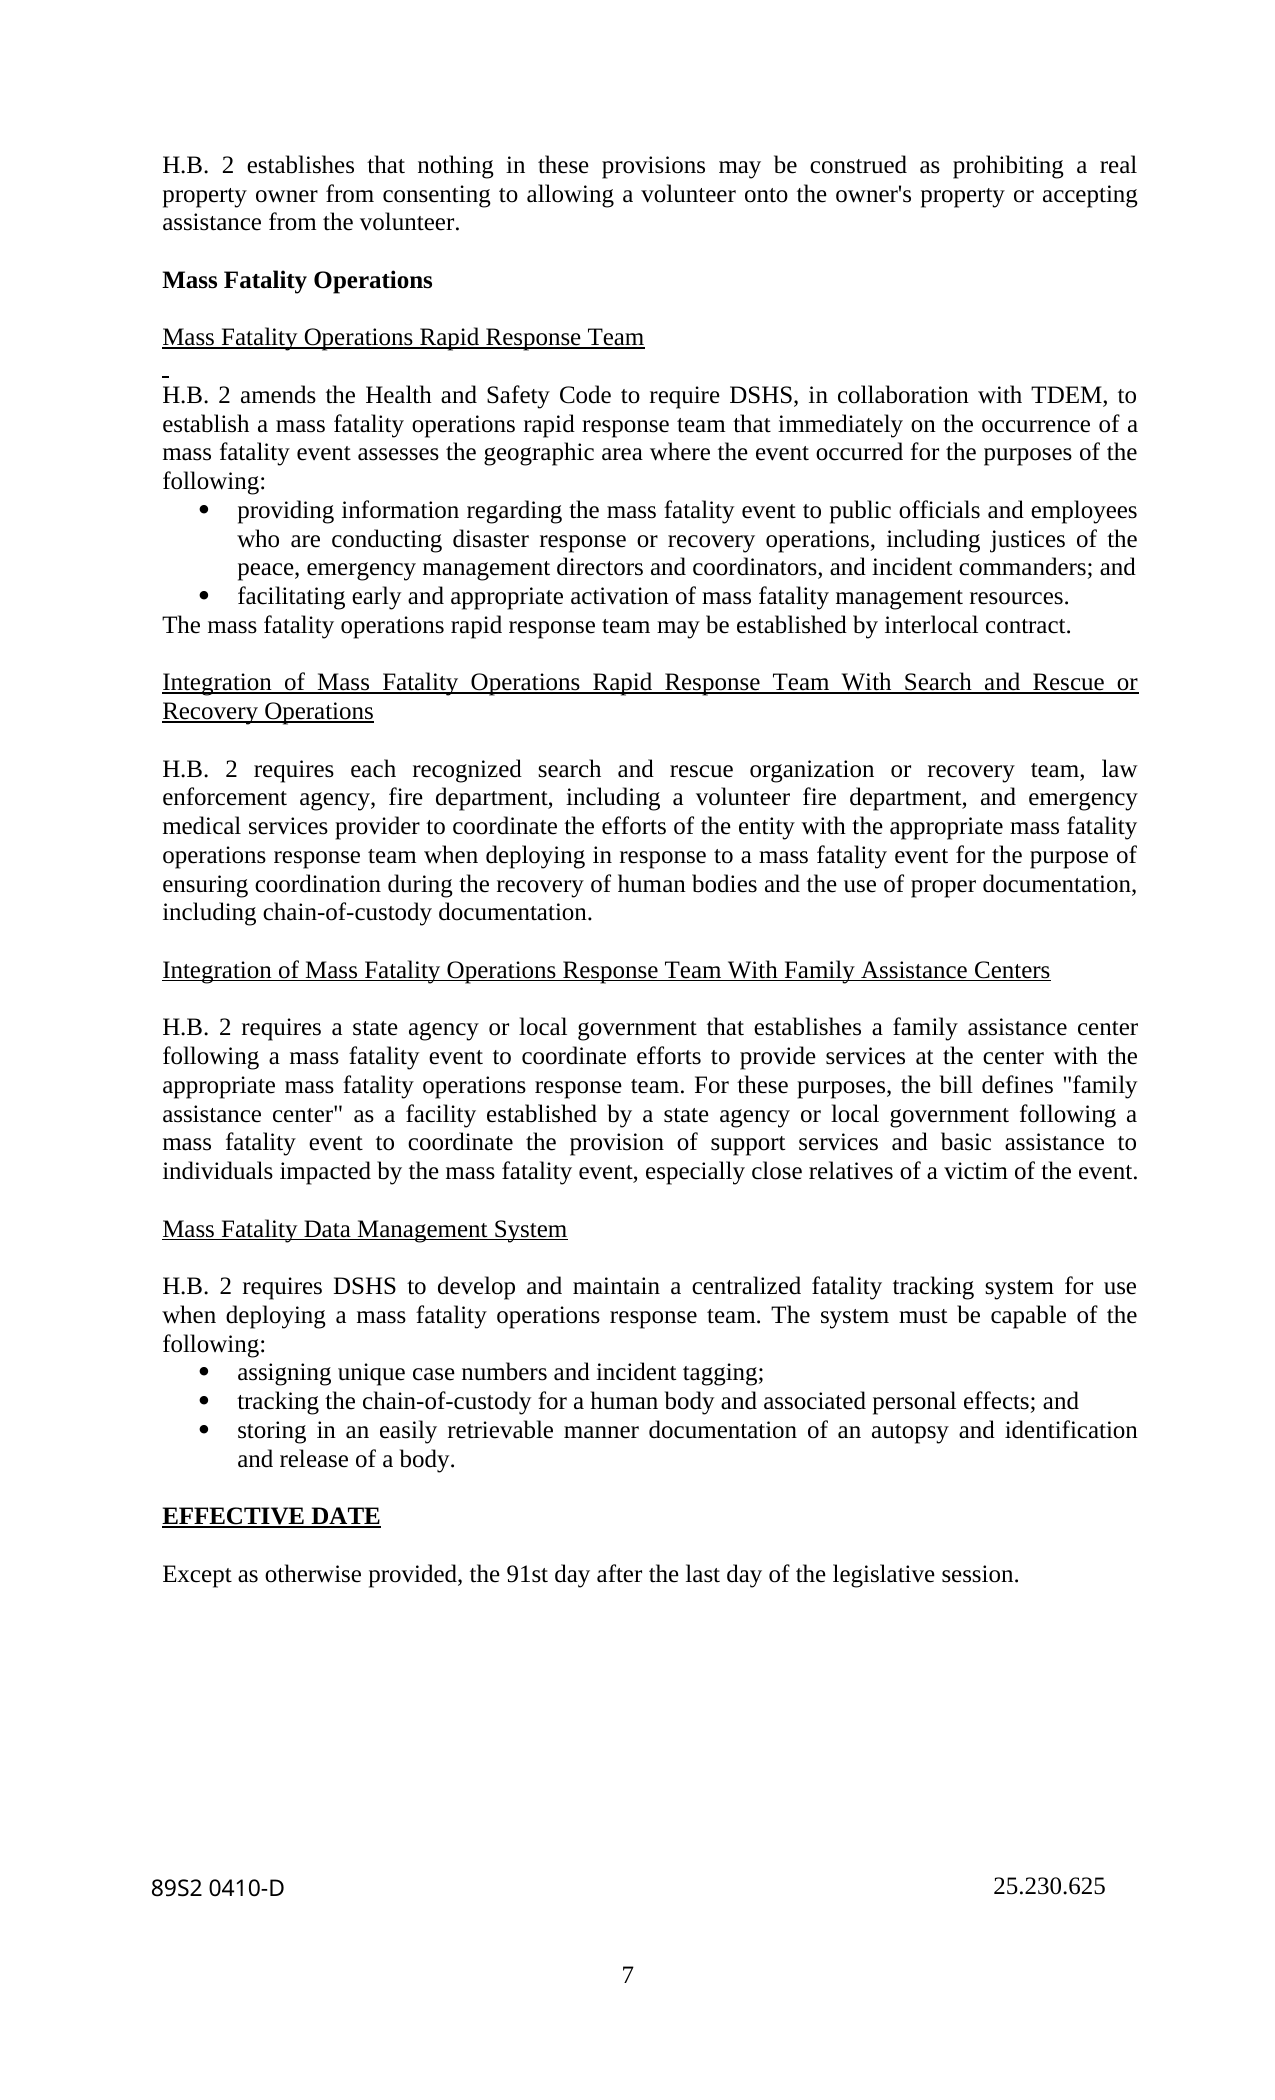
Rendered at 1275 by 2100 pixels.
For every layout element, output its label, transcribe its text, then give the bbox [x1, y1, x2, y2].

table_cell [150, 150, 1151, 1501]
table_cell EFFECTIVE DATE Except as otherwise provided, the 91st day after the last day of the legislative session. [150, 1501, 1151, 1587]
